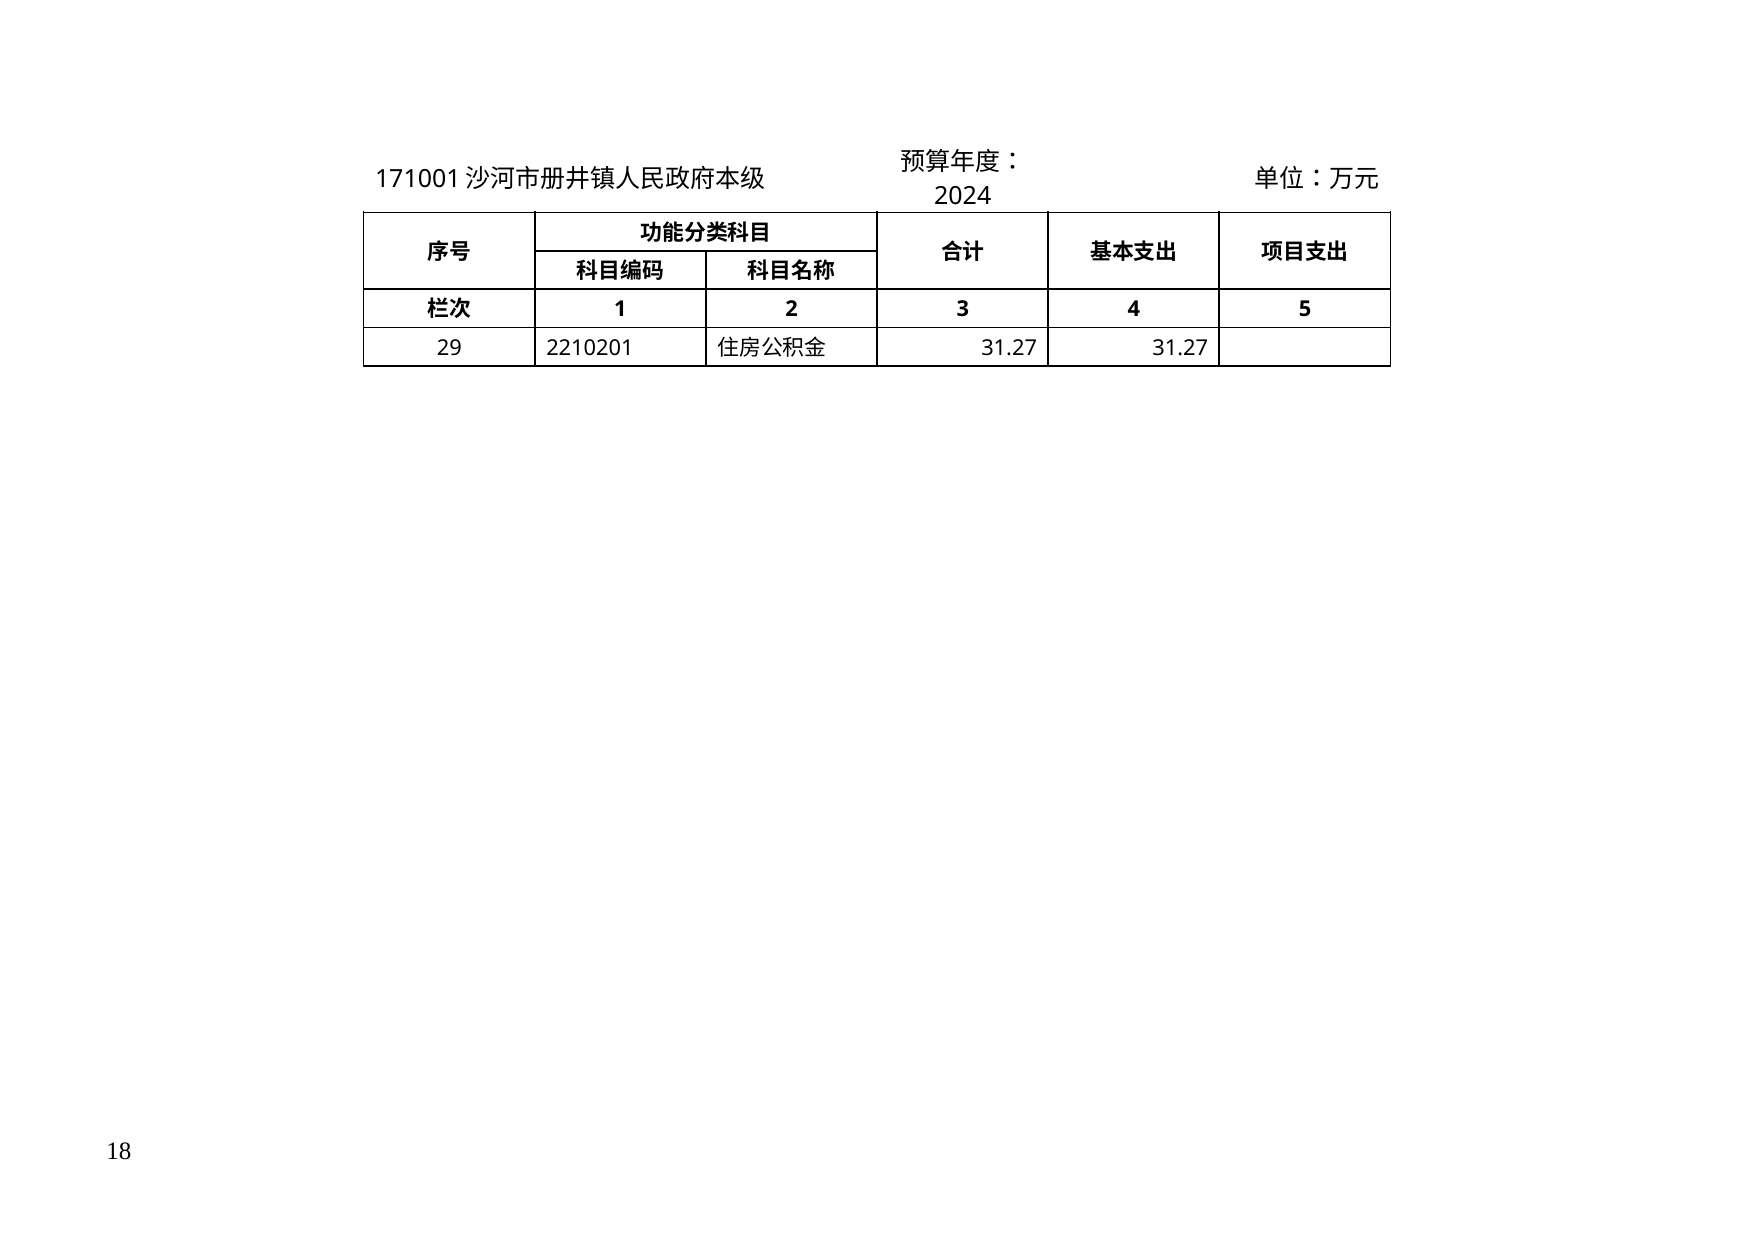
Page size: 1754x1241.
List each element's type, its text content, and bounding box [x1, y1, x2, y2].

table_cell 项目支出 [1220, 213, 1390, 288]
table_cell 住房公积金 [707, 328, 876, 365]
table_cell 合计 [878, 213, 1047, 288]
table_cell 基本支出 [1049, 213, 1218, 288]
table_header 171001沙河市册井镇人民政府本级 [364, 143, 876, 211]
table_cell 科目名称 [707, 252, 876, 288]
table_cell 2210201 [536, 328, 705, 365]
table_cell 科目编码 [536, 252, 705, 288]
table_cell 31.27 [1049, 328, 1218, 365]
table_cell 功能分类科目 [536, 213, 876, 250]
table_cell 31.27 [878, 328, 1047, 365]
table_header 预算年度：2024 [878, 143, 1047, 211]
table_cell [1220, 328, 1390, 365]
table_cell 2 [707, 290, 876, 327]
table_cell 1 [536, 290, 705, 327]
table_cell 序号 [364, 213, 534, 288]
table_header 单位：万元 [1049, 143, 1390, 211]
table_cell 4 [1049, 290, 1218, 327]
table_cell 3 [878, 290, 1047, 327]
table_cell 栏次 [364, 290, 534, 327]
table_cell 5 [1220, 290, 1390, 327]
table_cell 29 [364, 328, 534, 365]
